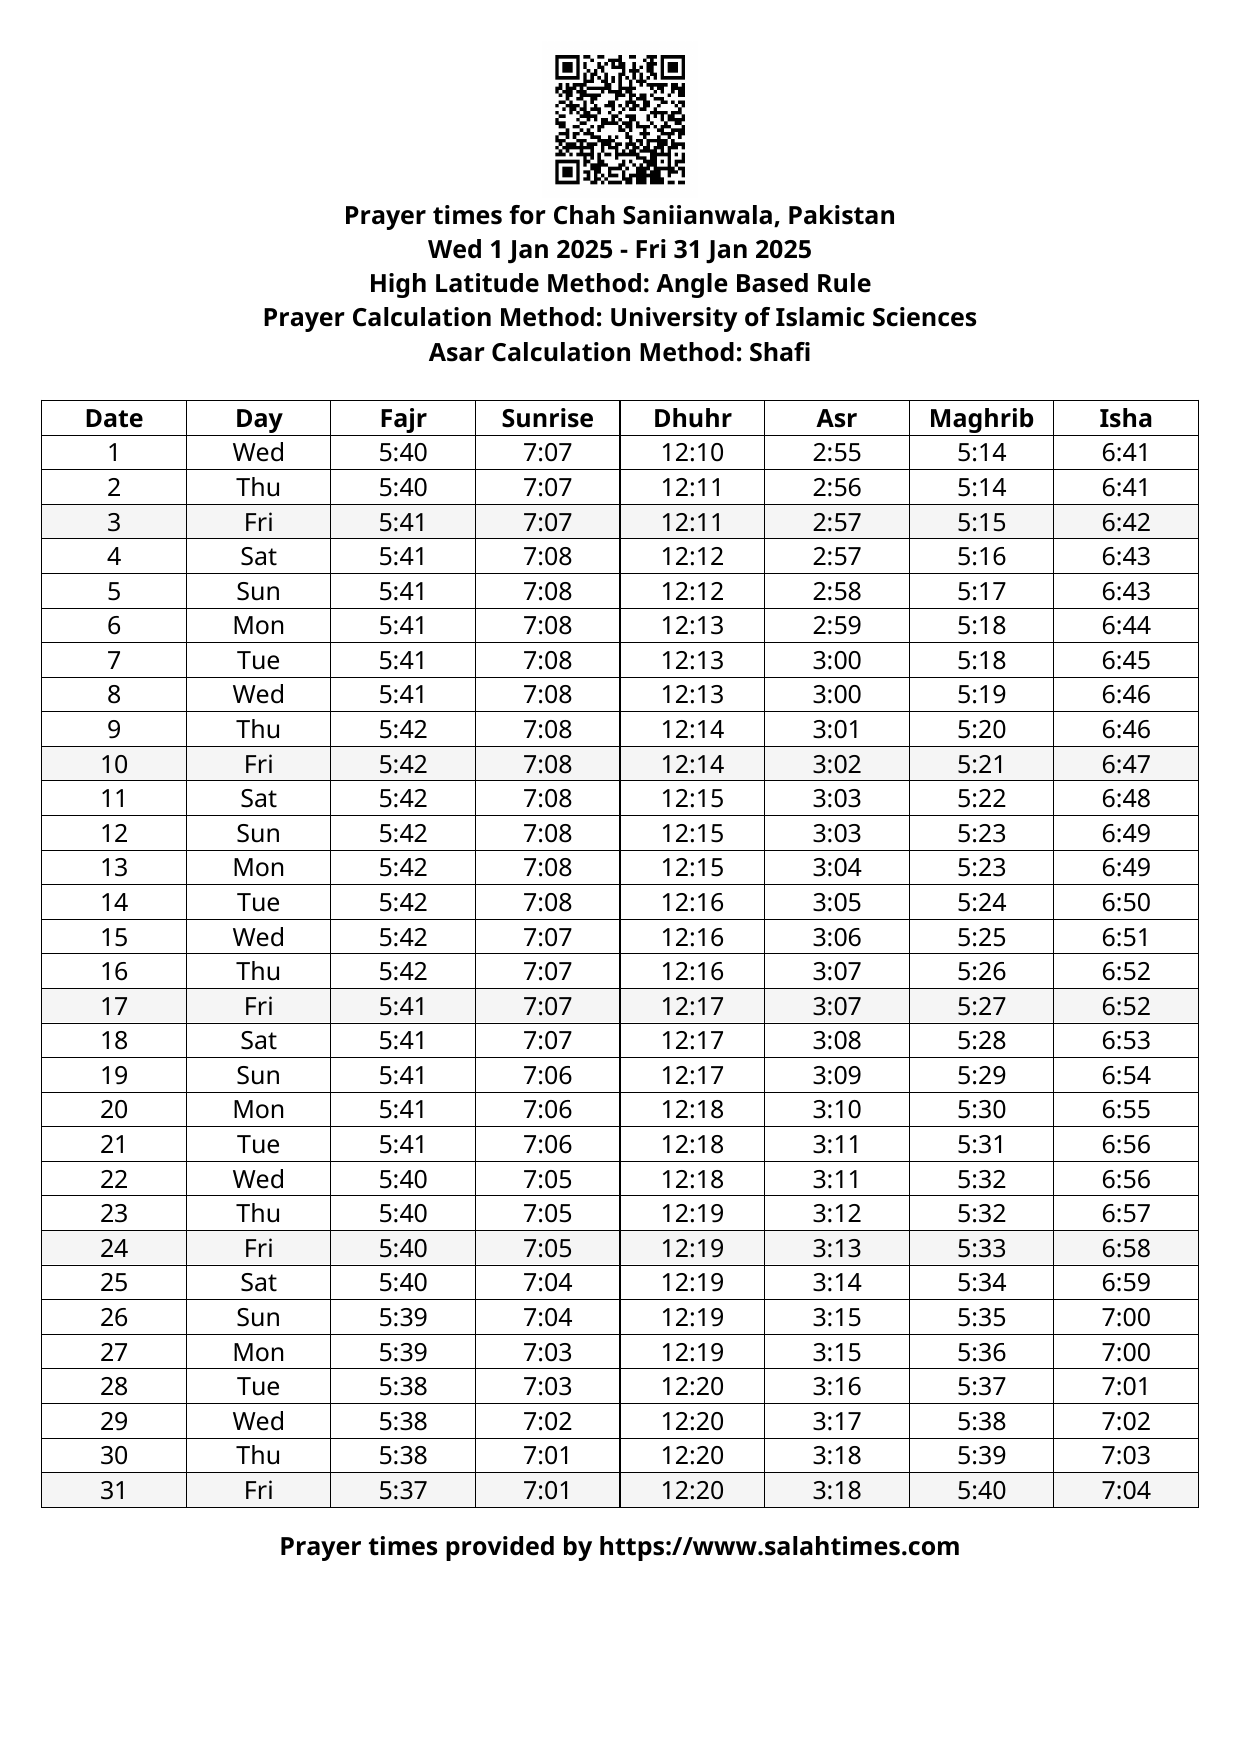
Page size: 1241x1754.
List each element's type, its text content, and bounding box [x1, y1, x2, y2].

table_cell 3:14 [765, 1266, 909, 1299]
table_cell 12:18 [621, 1093, 764, 1126]
table_cell 5:28 [910, 1024, 1053, 1057]
table_cell 7:06 [476, 1058, 619, 1092]
table_cell 5:41 [331, 1024, 475, 1057]
table_cell 6:53 [1054, 1024, 1198, 1057]
table_cell 9 [42, 712, 186, 746]
table_cell 7:08 [476, 712, 619, 746]
table_cell 5:38 [331, 1369, 475, 1403]
table_cell 7:00 [1054, 1300, 1198, 1334]
table_cell 6:52 [1054, 989, 1198, 1022]
table_cell 3:03 [765, 781, 909, 815]
table_cell 7:08 [476, 643, 619, 677]
table_cell Sun [187, 574, 330, 607]
table_cell 5:16 [910, 539, 1053, 573]
table_cell 12:10 [621, 436, 764, 469]
table_cell Sun [187, 1058, 330, 1092]
table_cell 5:25 [910, 920, 1053, 953]
table_cell 12:14 [621, 747, 764, 780]
table_cell 5:38 [331, 1404, 475, 1437]
table_cell 7:08 [476, 851, 619, 884]
table_cell 5:14 [910, 470, 1053, 504]
table_cell 5:41 [331, 643, 475, 677]
table_cell 5:38 [331, 1439, 475, 1472]
table_cell 7:07 [476, 470, 619, 504]
table_cell 7:07 [476, 920, 619, 953]
table_cell 3:17 [765, 1404, 909, 1437]
table_cell 5:42 [331, 954, 475, 988]
table_cell 6:45 [1054, 643, 1198, 677]
table_cell 6:49 [1054, 851, 1198, 884]
table_cell 7:07 [476, 954, 619, 988]
table_cell 7:05 [476, 1162, 619, 1195]
table_cell Fri [187, 505, 330, 538]
table_cell 12:12 [621, 539, 764, 573]
table_cell 5:14 [910, 436, 1053, 469]
table_cell 28 [42, 1369, 186, 1403]
table_cell 5:41 [331, 539, 475, 573]
table_cell 6:47 [1054, 747, 1198, 780]
table_cell 12:13 [621, 643, 764, 677]
table_cell 12:20 [621, 1404, 764, 1437]
table_cell 7:07 [476, 989, 619, 1022]
table_cell Mon [187, 851, 330, 884]
table_cell 5:26 [910, 954, 1053, 988]
table_cell 7:06 [476, 1127, 619, 1161]
table_cell 12:15 [621, 816, 764, 849]
table_cell 3:16 [765, 1369, 909, 1403]
table_header Fajr [331, 401, 475, 434]
table_cell 5:19 [910, 678, 1053, 711]
table_cell 3:15 [765, 1335, 909, 1368]
table_cell 7:03 [1054, 1439, 1198, 1472]
table_cell 5:42 [331, 885, 475, 919]
table_cell 5:41 [331, 1127, 475, 1161]
table_cell Fri [187, 1231, 330, 1264]
table_cell 12:18 [621, 1162, 764, 1195]
table_cell 12:16 [621, 920, 764, 953]
table_cell 5:15 [910, 505, 1053, 538]
table_cell 17 [42, 989, 186, 1022]
table_cell 5:40 [331, 1196, 475, 1230]
table_cell Tue [187, 1127, 330, 1161]
table_cell 7:00 [1054, 1335, 1198, 1368]
table_cell 3:02 [765, 747, 909, 780]
table_cell 12:19 [621, 1266, 764, 1299]
table_cell 12:13 [621, 678, 764, 711]
table_cell 12:17 [621, 989, 764, 1022]
table_cell 12:15 [621, 781, 764, 815]
table_cell 3:11 [765, 1162, 909, 1195]
table_cell Tue [187, 643, 330, 677]
table_cell Thu [187, 1196, 330, 1230]
table_cell Sun [187, 816, 330, 849]
table_cell 6:57 [1054, 1196, 1198, 1230]
table_cell 5:39 [331, 1300, 475, 1334]
table_cell 3:18 [765, 1473, 909, 1507]
table_cell 5:37 [910, 1369, 1053, 1403]
table_cell 7:02 [476, 1404, 619, 1437]
table_cell Wed [187, 678, 330, 711]
table_cell 7:04 [1054, 1473, 1198, 1507]
table_cell 2:57 [765, 505, 909, 538]
table_cell Thu [187, 954, 330, 988]
table_cell 5:42 [331, 851, 475, 884]
table_cell 5:42 [331, 816, 475, 849]
table_cell 5:40 [331, 1162, 475, 1195]
table_cell 7:08 [476, 885, 619, 919]
table_cell 6:46 [1054, 678, 1198, 711]
table_cell 5:35 [910, 1300, 1053, 1334]
table_cell 3:13 [765, 1231, 909, 1264]
table_cell 7:08 [476, 747, 619, 780]
table_cell 5:40 [910, 1473, 1053, 1507]
table_cell 12:20 [621, 1369, 764, 1403]
table_cell 5:37 [331, 1473, 475, 1507]
table_cell Wed [187, 1404, 330, 1437]
table_cell 3:07 [765, 954, 909, 988]
table_cell 3 [42, 505, 186, 538]
table_cell 5:41 [331, 1093, 475, 1126]
table_cell 12:11 [621, 470, 764, 504]
table_cell 7:08 [476, 678, 619, 711]
table_cell 5:18 [910, 643, 1053, 677]
table_cell 6:54 [1054, 1058, 1198, 1092]
table_cell 20 [42, 1093, 186, 1126]
text Prayer times provided by https://www.salahtimes.com [42, 1528, 1198, 1563]
table_cell 7:04 [476, 1266, 619, 1299]
table_cell 5:41 [331, 505, 475, 538]
table_cell 6:41 [1054, 470, 1198, 504]
table_cell 5:38 [910, 1404, 1053, 1437]
table_cell 3:07 [765, 989, 909, 1022]
table_cell 5:40 [331, 436, 475, 469]
table_cell 7:03 [476, 1335, 619, 1368]
table_header Day [187, 401, 330, 434]
table_cell 3:15 [765, 1300, 909, 1334]
table_cell 3:04 [765, 851, 909, 884]
table_cell 10 [42, 747, 186, 780]
table_cell 5:23 [910, 816, 1053, 849]
table_cell Thu [187, 712, 330, 746]
table_cell Sun [187, 1300, 330, 1334]
table_cell 26 [42, 1300, 186, 1334]
table_cell Thu [187, 1439, 330, 1472]
picture [542, 41, 699, 198]
table_cell Wed [187, 436, 330, 469]
text Asar Calculation Method: Shafi [42, 334, 1198, 368]
table_cell Thu [187, 470, 330, 504]
table_cell 12:13 [621, 609, 764, 642]
table_cell 12:19 [621, 1335, 764, 1368]
table_cell 12:20 [621, 1473, 764, 1507]
table_cell Fri [187, 1473, 330, 1507]
table_cell 15 [42, 920, 186, 953]
table_cell 5:41 [331, 1058, 475, 1092]
table_cell 6:59 [1054, 1266, 1198, 1299]
table_cell 24 [42, 1231, 186, 1264]
table_cell 7:01 [476, 1439, 619, 1472]
table_cell 5:42 [331, 781, 475, 815]
table_cell 11 [42, 781, 186, 815]
table_cell 12:17 [621, 1024, 764, 1057]
table_cell 21 [42, 1127, 186, 1161]
table_cell 12:19 [621, 1231, 764, 1264]
table_cell 3:18 [765, 1439, 909, 1472]
table_cell Sat [187, 1266, 330, 1299]
table_cell 12:17 [621, 1058, 764, 1092]
table_cell 12:12 [621, 574, 764, 607]
table_cell 5:21 [910, 747, 1053, 780]
table_cell 12:18 [621, 1127, 764, 1161]
text Wed 1 Jan 2025 - Fri 31 Jan 2025 [42, 232, 1198, 266]
table_cell Sat [187, 1024, 330, 1057]
table_cell 5:41 [331, 574, 475, 607]
table_cell 5:31 [910, 1127, 1053, 1161]
table_cell 5:40 [331, 1231, 475, 1264]
table_cell 18 [42, 1024, 186, 1057]
table_header Asr [765, 401, 909, 434]
table_cell 6:41 [1054, 436, 1198, 469]
table_cell 7:07 [476, 505, 619, 538]
table_cell 5:36 [910, 1335, 1053, 1368]
table_cell 30 [42, 1439, 186, 1472]
table_cell 6:46 [1054, 712, 1198, 746]
table_cell 5 [42, 574, 186, 607]
table_cell 5:17 [910, 574, 1053, 607]
table_cell Mon [187, 1335, 330, 1368]
table_cell 12:16 [621, 954, 764, 988]
table_cell 2:56 [765, 470, 909, 504]
table_cell 5:42 [331, 747, 475, 780]
table_cell 3:08 [765, 1024, 909, 1057]
table_cell 3:00 [765, 643, 909, 677]
table_cell 27 [42, 1335, 186, 1368]
table_cell 29 [42, 1404, 186, 1437]
table_cell Sat [187, 781, 330, 815]
table_cell 3:03 [765, 816, 909, 849]
table_cell 7:03 [476, 1369, 619, 1403]
table_cell Tue [187, 1369, 330, 1403]
table_cell 7:07 [476, 1024, 619, 1057]
table_cell 6:42 [1054, 505, 1198, 538]
table_cell 3:12 [765, 1196, 909, 1230]
table_cell 5:39 [910, 1439, 1053, 1472]
table_cell 22 [42, 1162, 186, 1195]
table_cell 5:42 [331, 920, 475, 953]
table_cell 5:20 [910, 712, 1053, 746]
table_cell 7:07 [476, 436, 619, 469]
table_header Isha [1054, 401, 1198, 434]
table_cell 6:48 [1054, 781, 1198, 815]
table_cell 4 [42, 539, 186, 573]
table_cell 7:05 [476, 1196, 619, 1230]
table_cell 5:24 [910, 885, 1053, 919]
table_cell 5:32 [910, 1196, 1053, 1230]
table_header Maghrib [910, 401, 1053, 434]
table_cell 2:59 [765, 609, 909, 642]
table_cell 7:08 [476, 781, 619, 815]
table_cell 5:41 [331, 609, 475, 642]
table_cell 6:43 [1054, 539, 1198, 573]
table_cell 7:04 [476, 1300, 619, 1334]
table_header Sunrise [476, 401, 619, 434]
table_cell 5:18 [910, 609, 1053, 642]
table_cell 5:40 [331, 1266, 475, 1299]
table_cell 25 [42, 1266, 186, 1299]
table_cell 5:22 [910, 781, 1053, 815]
table_cell 6:49 [1054, 816, 1198, 849]
table_cell 6 [42, 609, 186, 642]
table_cell 7:05 [476, 1231, 619, 1264]
table_cell 6:43 [1054, 574, 1198, 607]
table_cell 5:39 [331, 1335, 475, 1368]
table_cell 7:01 [1054, 1369, 1198, 1403]
table_cell 7:02 [1054, 1404, 1198, 1437]
table_cell Wed [187, 1162, 330, 1195]
table_cell 6:51 [1054, 920, 1198, 953]
table_cell 2 [42, 470, 186, 504]
table_cell 5:29 [910, 1058, 1053, 1092]
table_header Date [42, 401, 186, 434]
table_cell 7:08 [476, 609, 619, 642]
table_cell 3:05 [765, 885, 909, 919]
table_cell 3:01 [765, 712, 909, 746]
table_cell 6:58 [1054, 1231, 1198, 1264]
table_cell Fri [187, 989, 330, 1022]
table_cell 6:56 [1054, 1162, 1198, 1195]
table_cell 6:50 [1054, 885, 1198, 919]
table_cell 12:20 [621, 1439, 764, 1472]
table_cell 6:55 [1054, 1093, 1198, 1126]
table_cell 23 [42, 1196, 186, 1230]
table_cell 12:19 [621, 1300, 764, 1334]
table_cell 7 [42, 643, 186, 677]
table_cell 6:44 [1054, 609, 1198, 642]
table_cell 2:58 [765, 574, 909, 607]
text Prayer Calculation Method: University of Islamic Sciences [42, 300, 1198, 334]
table_cell 7:08 [476, 574, 619, 607]
table_cell 12:19 [621, 1196, 764, 1230]
table_cell 3:11 [765, 1127, 909, 1161]
table_cell 19 [42, 1058, 186, 1092]
table_cell 3:09 [765, 1058, 909, 1092]
table_cell 8 [42, 678, 186, 711]
table_cell 5:23 [910, 851, 1053, 884]
table_cell 13 [42, 851, 186, 884]
table_cell 2:57 [765, 539, 909, 573]
table_cell 16 [42, 954, 186, 988]
table_cell Tue [187, 885, 330, 919]
table_cell 2:55 [765, 436, 909, 469]
table_cell 5:32 [910, 1162, 1053, 1195]
table_cell 14 [42, 885, 186, 919]
table_cell 12:14 [621, 712, 764, 746]
table_cell 3:10 [765, 1093, 909, 1126]
table_cell 12:16 [621, 885, 764, 919]
table_cell 5:41 [331, 989, 475, 1022]
table_cell 3:00 [765, 678, 909, 711]
table_cell Mon [187, 1093, 330, 1126]
table_cell 5:42 [331, 712, 475, 746]
table_cell 7:01 [476, 1473, 619, 1507]
table_cell 7:08 [476, 539, 619, 573]
table_cell 7:08 [476, 816, 619, 849]
table_cell 7:06 [476, 1093, 619, 1126]
table_cell 31 [42, 1473, 186, 1507]
table_cell 12:15 [621, 851, 764, 884]
table_cell 6:52 [1054, 954, 1198, 988]
table_cell Wed [187, 920, 330, 953]
text Prayer times for Chah Saniianwala, Pakistan [42, 198, 1198, 232]
table_cell 5:41 [331, 678, 475, 711]
table_cell 1 [42, 436, 186, 469]
table_cell 12 [42, 816, 186, 849]
table_cell 3:06 [765, 920, 909, 953]
table_cell 5:33 [910, 1231, 1053, 1264]
table_cell Sat [187, 539, 330, 573]
table_cell 5:27 [910, 989, 1053, 1022]
table_cell 5:30 [910, 1093, 1053, 1126]
table_cell 5:34 [910, 1266, 1053, 1299]
table_cell Fri [187, 747, 330, 780]
table_cell 6:56 [1054, 1127, 1198, 1161]
text High Latitude Method: Angle Based Rule [42, 266, 1198, 300]
table_header Dhuhr [621, 401, 764, 434]
table_cell 12:11 [621, 505, 764, 538]
table_cell Mon [187, 609, 330, 642]
table_cell 5:40 [331, 470, 475, 504]
